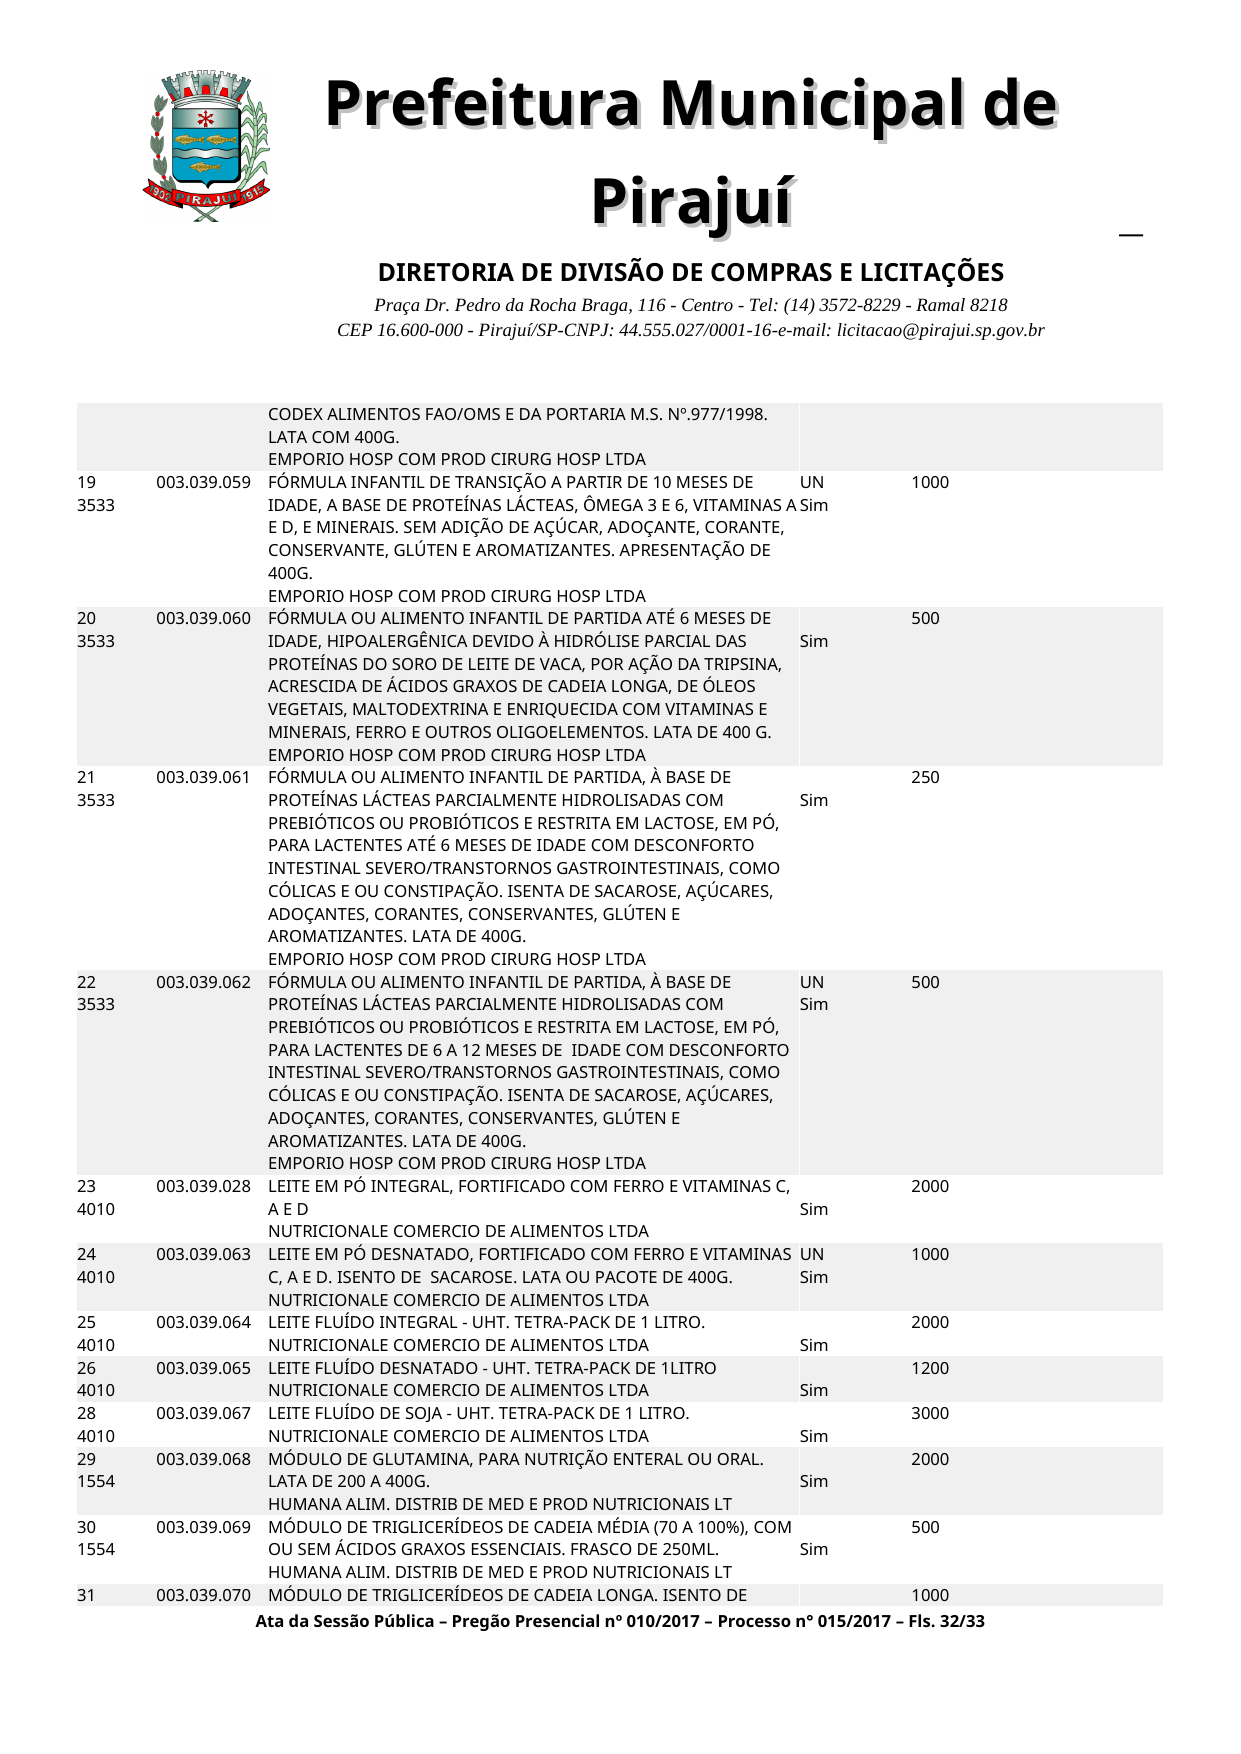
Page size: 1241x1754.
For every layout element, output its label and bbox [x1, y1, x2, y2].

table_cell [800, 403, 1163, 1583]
picture [142, 70, 271, 222]
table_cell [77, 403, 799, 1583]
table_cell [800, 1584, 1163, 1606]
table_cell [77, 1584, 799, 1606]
